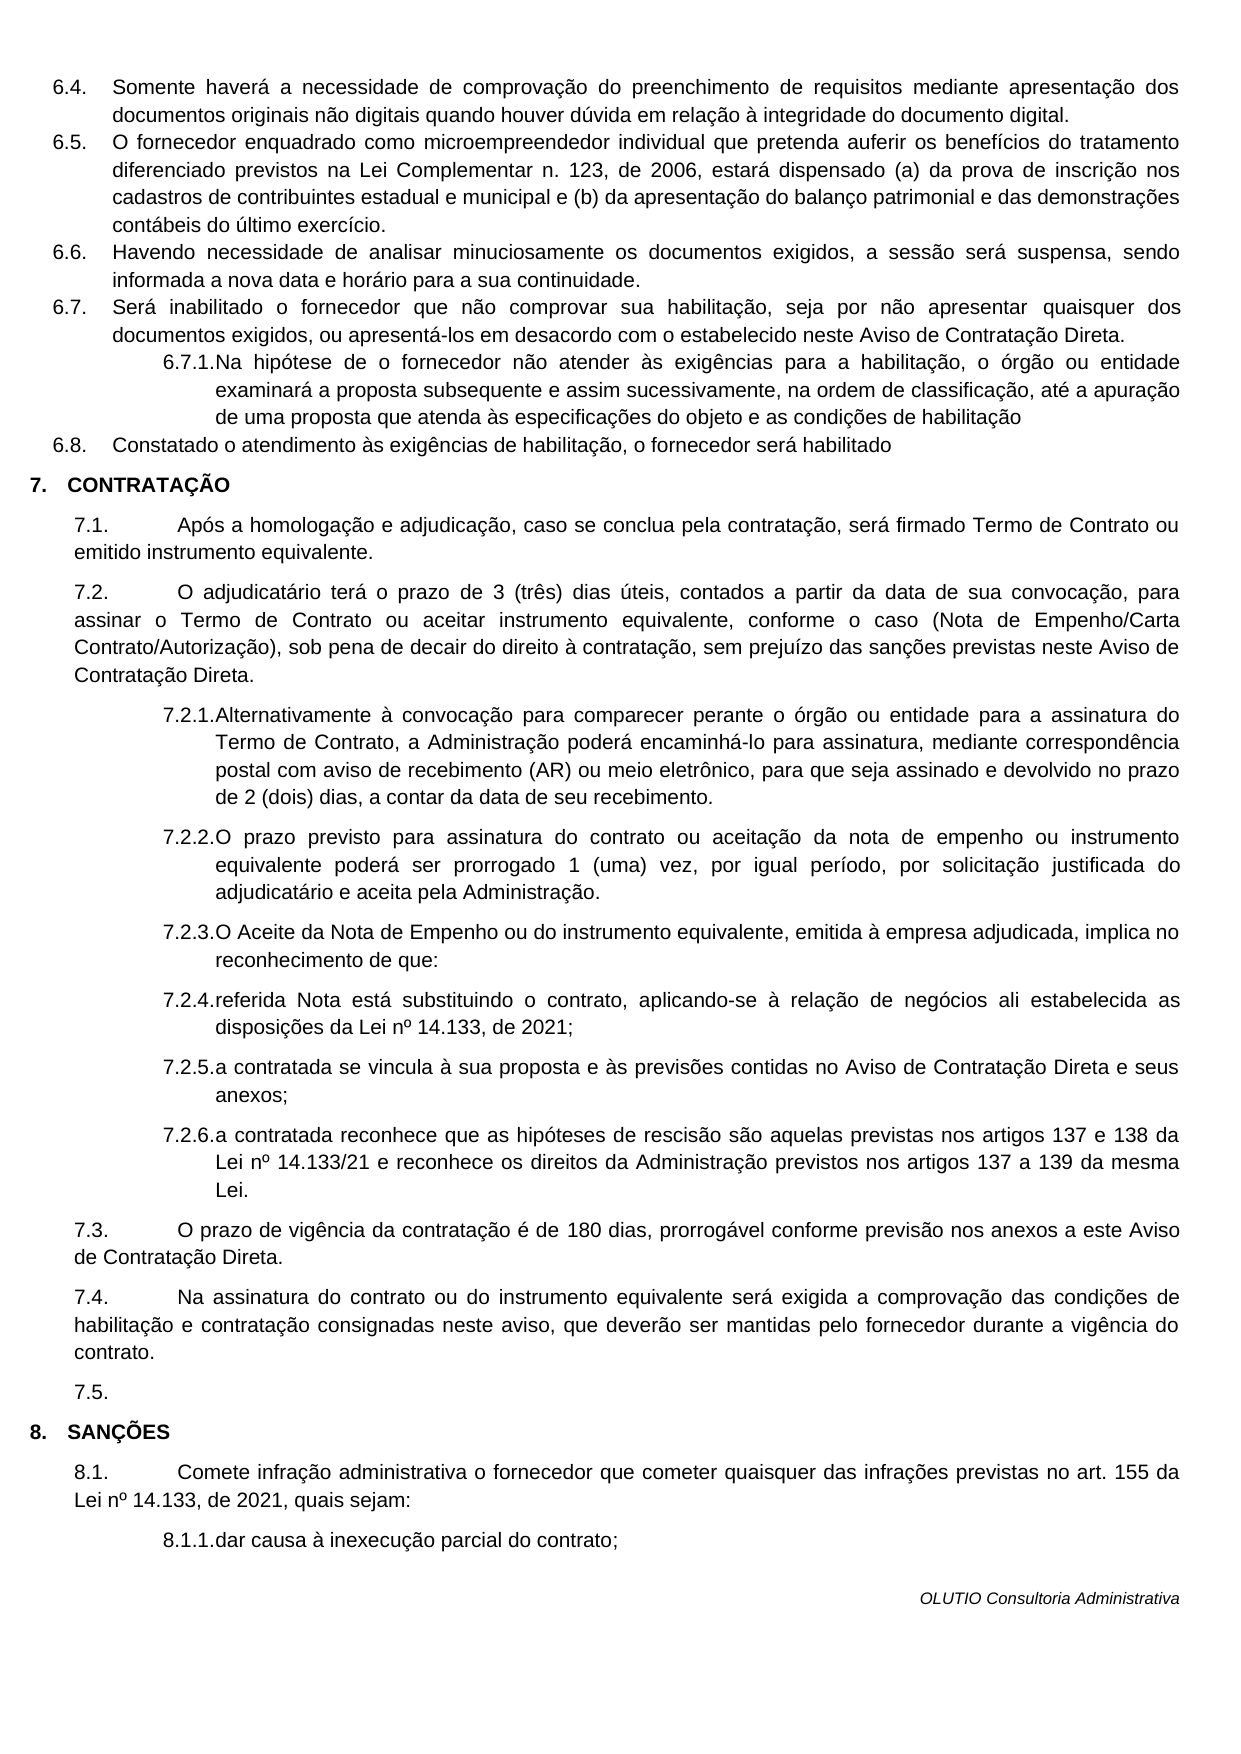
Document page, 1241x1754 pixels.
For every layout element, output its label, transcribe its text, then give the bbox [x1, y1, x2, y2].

list Alternativamente à convocação para comparecer perante o órgão ou entidade para a assinatura do Termo de Contrato, a Administração poderá encaminhá-lo para assinatura, mediante correspondência postal com aviso de recebimento (AR) ou meio eletrônico, para que seja assinado e devolvido no prazo de 2 (dois) dias, a contar da data de seu recebimento. [163, 702, 1181, 809]
list Constatado o atendimento às exigências de habilitação, o fornecedor será habilitado [52, 432, 1181, 456]
list O prazo de vigência da contratação é de 180 dias, prorrogável conforme previsão nos anexos a este Aviso de Contratação Direta. [74, 1217, 1181, 1269]
list Na hipótese de o fornecedor não atender às exigências para a habilitação, o órgão ou entidade examinará a proposta subsequente e assim sucessivamente, na ordem de classificação, até a apuração de uma proposta que atenda às especificações do objeto e as condições de habilitação [163, 350, 1181, 429]
list Após a homologação e adjudicação, caso se conclua pela contratação, será firmado Termo de Contrato ou emitido instrumento equivalente. [74, 512, 1181, 564]
list a contratada reconhece que as hipóteses de rescisão são aquelas previstas nos artigos 137 e 138 da Lei nº 14.133/21 e reconhece os direitos da Administração previstos nos artigos 137 a 139 da mesma Lei. [163, 1122, 1181, 1201]
list O prazo previsto para assinatura do contrato ou aceitação da nota de empenho ou instrumento equivalente poderá ser prorrogado 1 (uma) vez, por igual período, por solicitação justificada do adjudicatário e aceita pela Administração. [163, 825, 1181, 904]
list Comete infração administrativa o fornecedor que cometer quaisquer das infrações previstas no art. 155 da Lei nº 14.133, de 2021, quais sejam: [74, 1460, 1181, 1511]
list referida Nota está substituindo o contrato, aplicando-se à relação de negócios ali estabelecida as disposições da Lei nº 14.133, de 2021; [163, 987, 1181, 1039]
list Somente haverá a necessidade de comprovação do preenchimento de requisitos mediante apresentação dos documentos originais não digitais quando houver dúvida em relação à integridade do documento digital. [52, 75, 1181, 126]
list a contratada se vincula à sua proposta e às previsões contidas no Aviso de Contratação Direta e seus anexos; [163, 1055, 1181, 1106]
list Será inabilitado o fornecedor que não comprovar sua habilitação, seja por não apresentar quaisquer dos documentos exigidos, ou apresentá-los em desacordo com o estabelecido neste Aviso de Contratação Direta. [52, 295, 1181, 346]
list O Aceite da Nota de Empenho ou do instrumento equivalente, emitida à empresa adjudicada, implica no reconhecimento de que: [163, 920, 1181, 971]
list SANÇÕES [29, 1420, 1181, 1444]
list CONTRATAÇÃO [29, 472, 1181, 496]
list Na assinatura do contrato ou do instrumento equivalente será exigida a comprovação das condições de habilitação e contratação consignadas neste aviso, que deverão ser mantidas pelo fornecedor durante a vigência do contrato. [74, 1285, 1181, 1364]
list dar causa à inexecução parcial do contrato; [163, 1527, 1181, 1551]
list O fornecedor enquadrado como microempreendedor individual que pretenda auferir os benefícios do tratamento diferenciado previstos na Lei Complementar n. 123, de 2006, estará dispensado (a) da prova de inscrição nos cadastros de contribuintes estadual e municipal e (b) da apresentação do balanço patrimonial e das demonstrações contábeis do último exercício. [52, 130, 1181, 236]
list Havendo necessidade de analisar minuciosamente os documentos exigidos, a sessão será suspensa, sendo informada a nova data e horário para a sua continuidade. [52, 240, 1181, 291]
list O adjudicatário terá o prazo de 3 (três) dias úteis, contados a partir da data de sua convocação, para assinar o Termo de Contrato ou aceitar instrumento equivalente, conforme o caso (Nota de Empenho/Carta Contrato/Autorização), sob pena de decair do direito à contratação, sem prejuízo das sanções previstas neste Aviso de Contratação Direta. [74, 580, 1181, 686]
